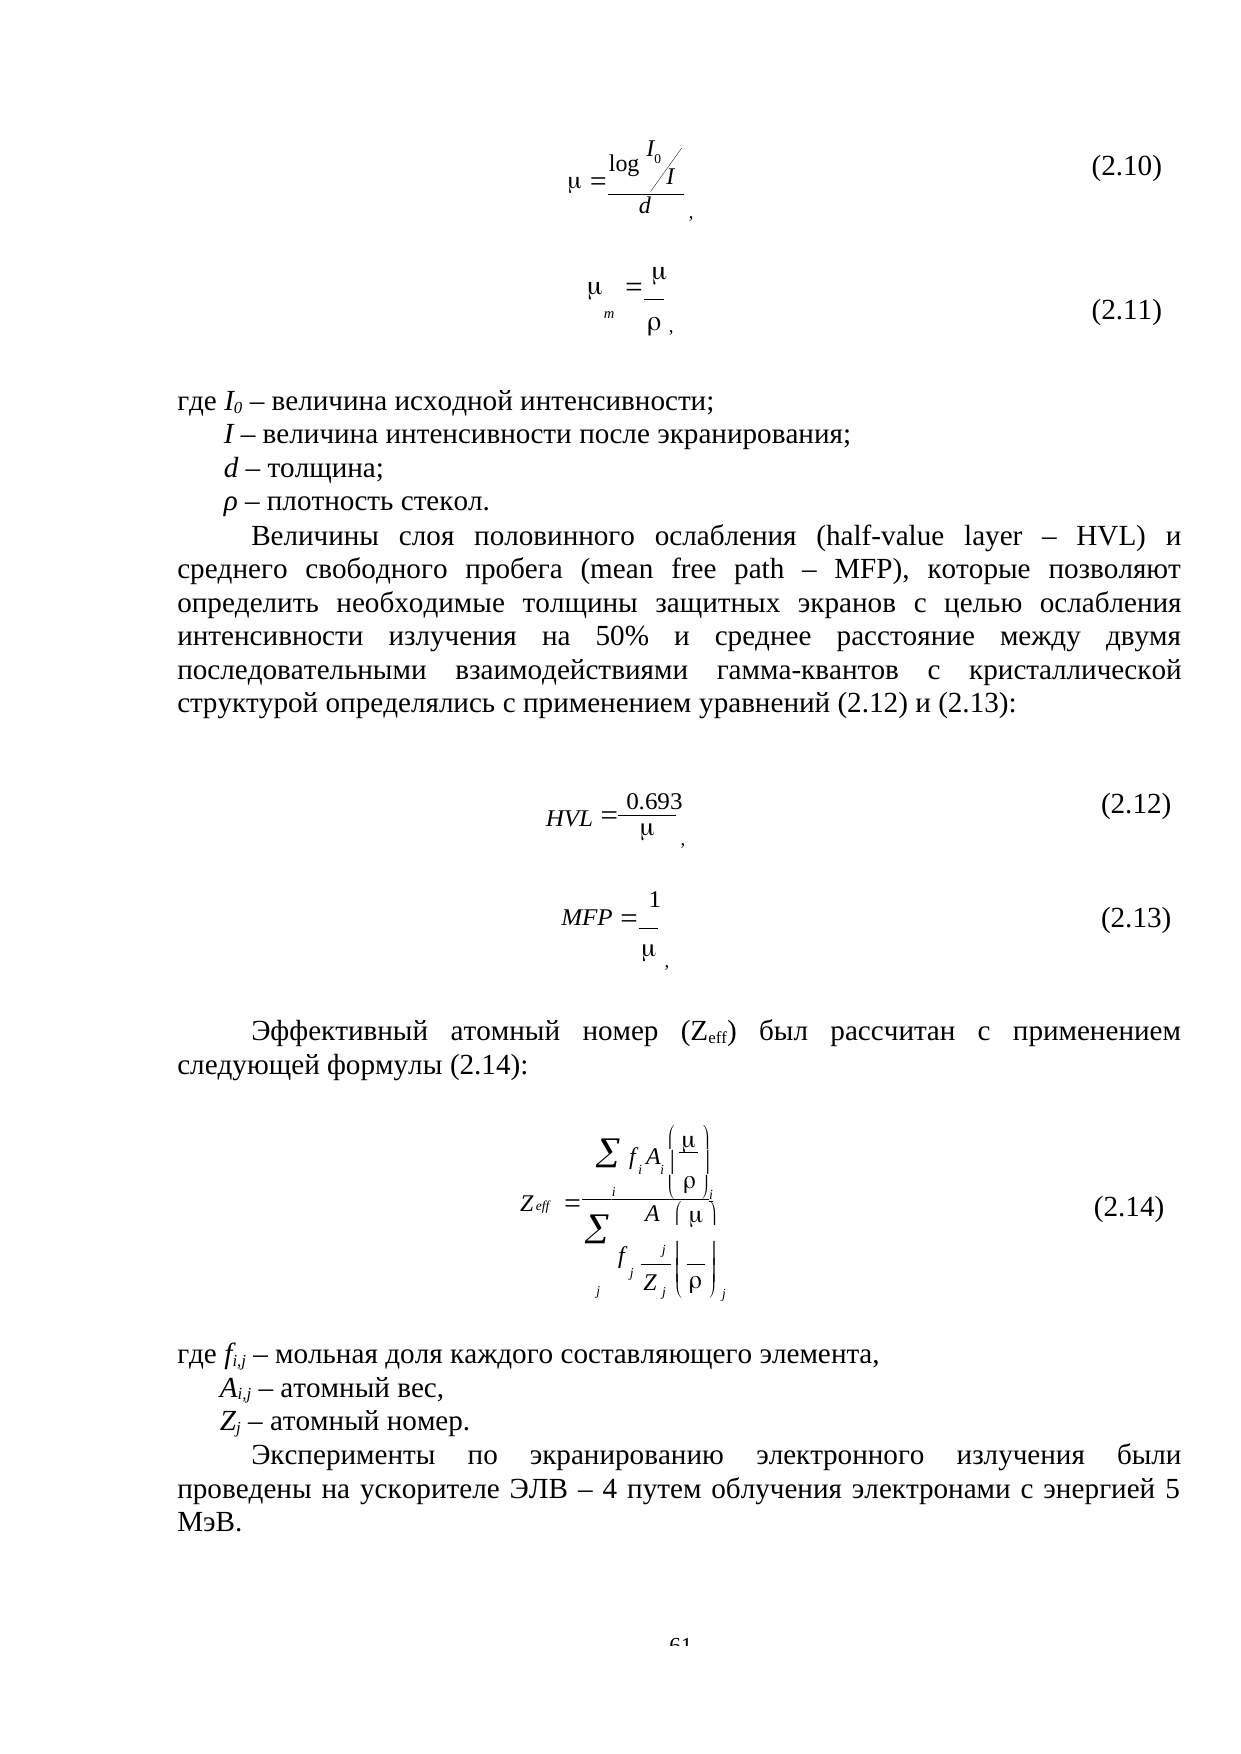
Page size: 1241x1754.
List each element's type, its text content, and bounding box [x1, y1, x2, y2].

table_header (2.12) [893, 783, 1192, 875]
text Величины слоя половинного ослабления (half-value layer – HVL) и среднего свободного пробега (mean free path – MFP), которые позволяют определить необходимые толщины защитных экранов с целью ослабления интенсивности излучения на 50% и среднее расстояние между двумя последовательными взаимодействиями гамма-квантов с кристаллической структурой определялись с применением уравнений (2.12) и (2.13): [177, 518, 1181, 719]
table_header  f A    i i    Z  i  i eff  A    f j   j Z    j j   j [499, 1117, 910, 1299]
table_cell (2.13) [893, 875, 1192, 967]
text Эффективный атомный номер (Zeff) был рассчитан с применением следующей формулы (2.14): [177, 1013, 1181, 1081]
text где fi,j – мольная доля каждого составляющего элемента, [177, 1337, 1215, 1370]
text где I0 – величина исходной интенсивности; [177, 383, 1215, 417]
table_header HVL  0.693  , [525, 783, 893, 875]
table_cell (2.11) [892, 244, 1182, 337]
text d – толщина; [223, 451, 1215, 484]
text ρ – плотность стекол. [223, 484, 1215, 518]
table_cell    m  , [546, 244, 892, 337]
table_header log I0 I   d , [546, 144, 892, 243]
table_header (2.10) [892, 144, 1182, 243]
text Эксперименты по экранированию электронного излучения были проведены на ускорителе ЭЛВ – 4 путем облучения электронами с энергией 5 МэВ. [177, 1437, 1181, 1538]
text Ai,j – атомный вес, [219, 1370, 1215, 1404]
table_cell MFP  1  , [525, 875, 893, 967]
text I – величина интенсивности после экранирования; [223, 417, 1215, 451]
text Zj – атомный номер. [219, 1404, 1215, 1437]
table_header (2.14) [910, 1117, 1185, 1299]
